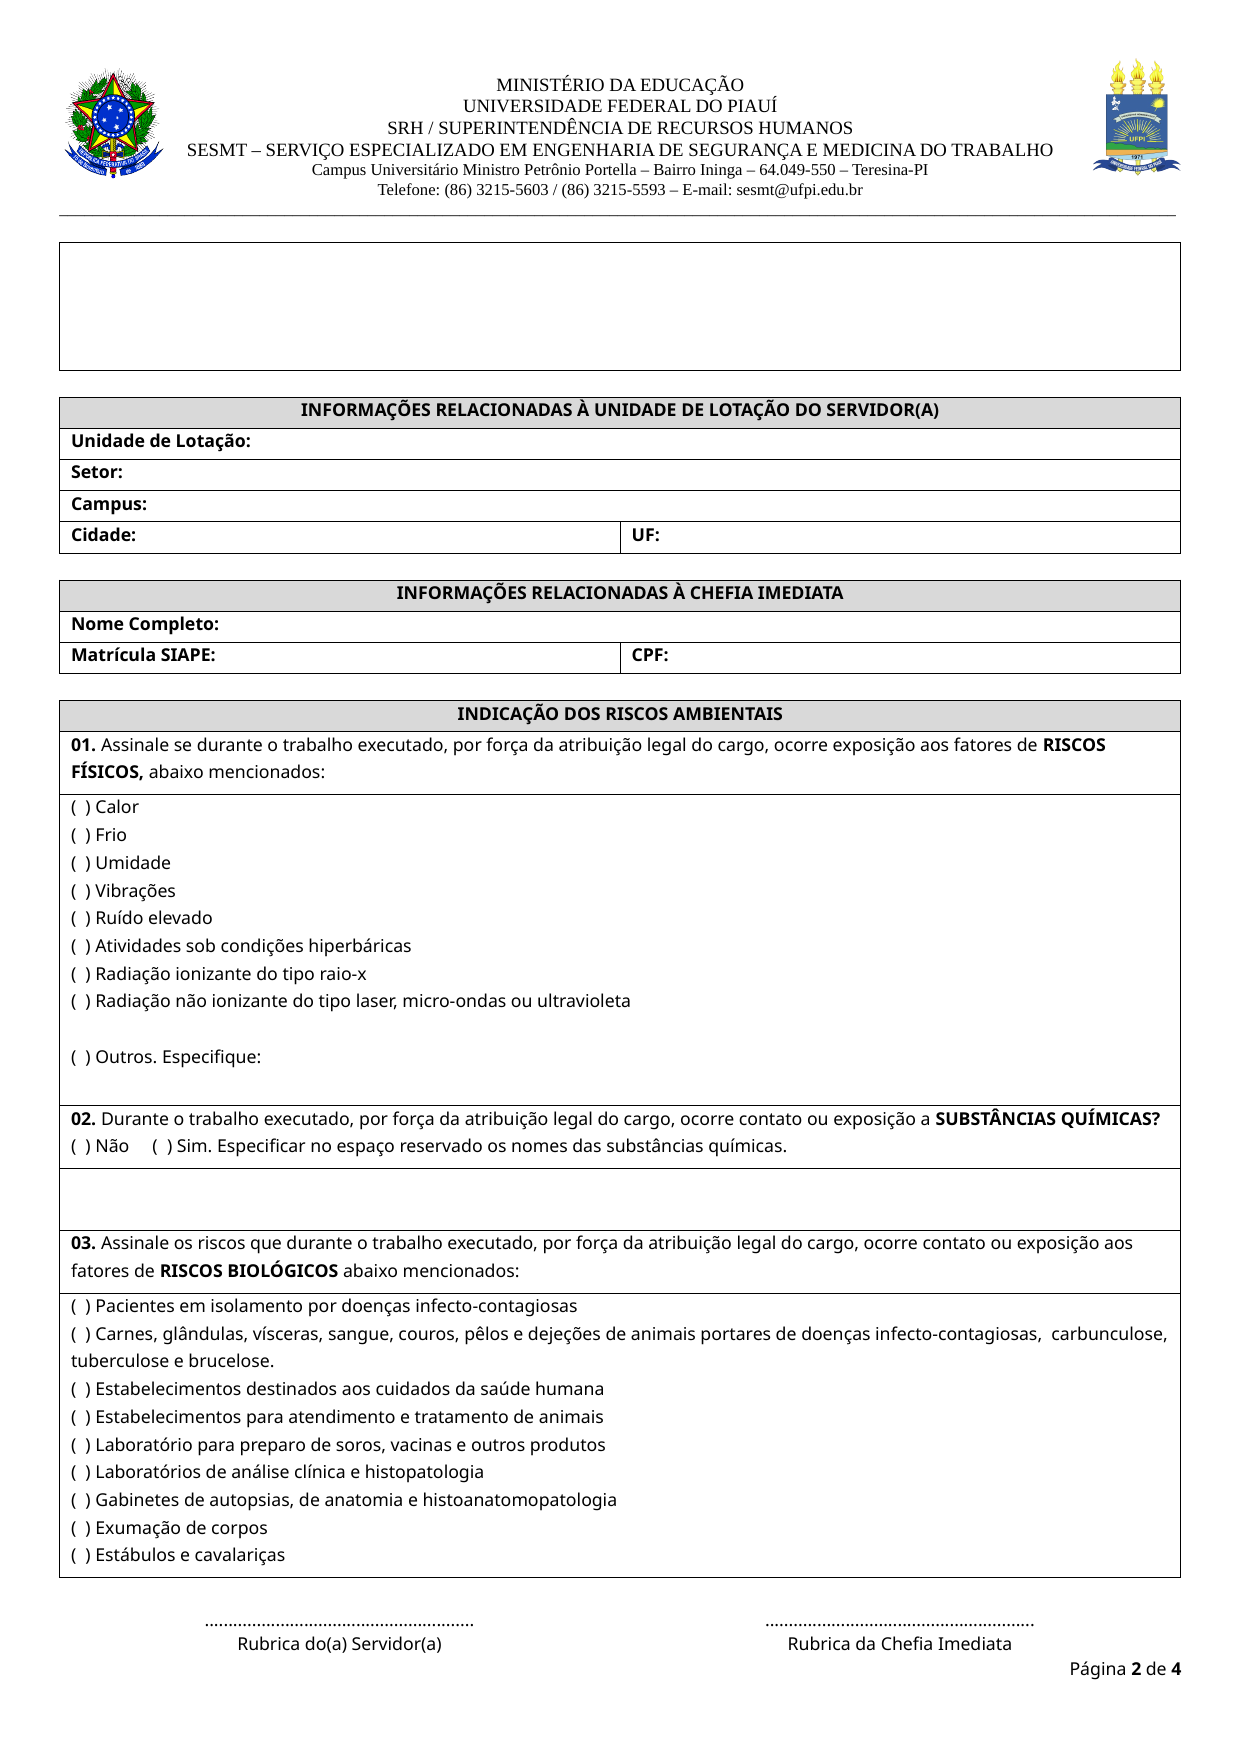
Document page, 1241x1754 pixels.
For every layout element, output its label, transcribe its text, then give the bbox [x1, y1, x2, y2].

picture [59, 65, 166, 180]
table_cell 02. Durante o trabalho executado, por força da atribuição legal do cargo, ocorre contato ou exposição a SUBSTÂNCIAS QUÍMICAS? ( ) Não ( ) Sim. Especificar no espaço reservado os nomes das substâncias químicas. [60, 1106, 1180, 1168]
table_header INFORMAÇÕES RELACIONADAS À UNIDADE DE LOTAÇÃO DO SERVIDOR(A) [60, 398, 1180, 428]
table_header INFORMAÇÕES RELACIONADAS À CHEFIA IMEDIATA [60, 581, 1180, 611]
table_cell Matrícula SIAPE: [60, 643, 620, 673]
picture [1092, 58, 1182, 183]
table_cell [60, 1169, 1180, 1230]
table_cell ( ) Calor ( ) Frio ( ) Umidade ( ) Vibrações ( ) Ruído elevado ( ) Atividades sob condições hiperbáricas ( ) Radiação ionizante do tipo raio-x ( ) Radiação não ionizante do tipo laser, micro-ondas ou ultravioleta ( ) Outros. Especifique: [60, 795, 1180, 1105]
table_cell 03. Assinale os riscos que durante o trabalho executado, por força da atribuição legal do cargo, ocorre contato ou exposição aos fatores de RISCOS BIOLÓGICOS abaixo mencionados: [60, 1231, 1180, 1292]
table_cell Campus: [60, 491, 1180, 521]
table_cell Unidade de Lotação: [60, 429, 1180, 459]
table_header INDICAÇÃO DOS RISCOS AMBIENTAIS [60, 701, 1180, 731]
table_cell CPF: [621, 643, 1180, 673]
table_cell UF: [621, 522, 1180, 552]
table_cell [60, 243, 1180, 369]
table_cell Setor: [60, 460, 1180, 490]
table_cell Nome Completo: [60, 612, 1180, 642]
table_cell Cidade: [60, 522, 620, 552]
table_cell 01. Assinale se durante o trabalho executado, por força da atribuição legal do cargo, ocorre exposição aos fatores de RISCOS FÍSICOS, abaixo mencionados: [60, 732, 1180, 794]
